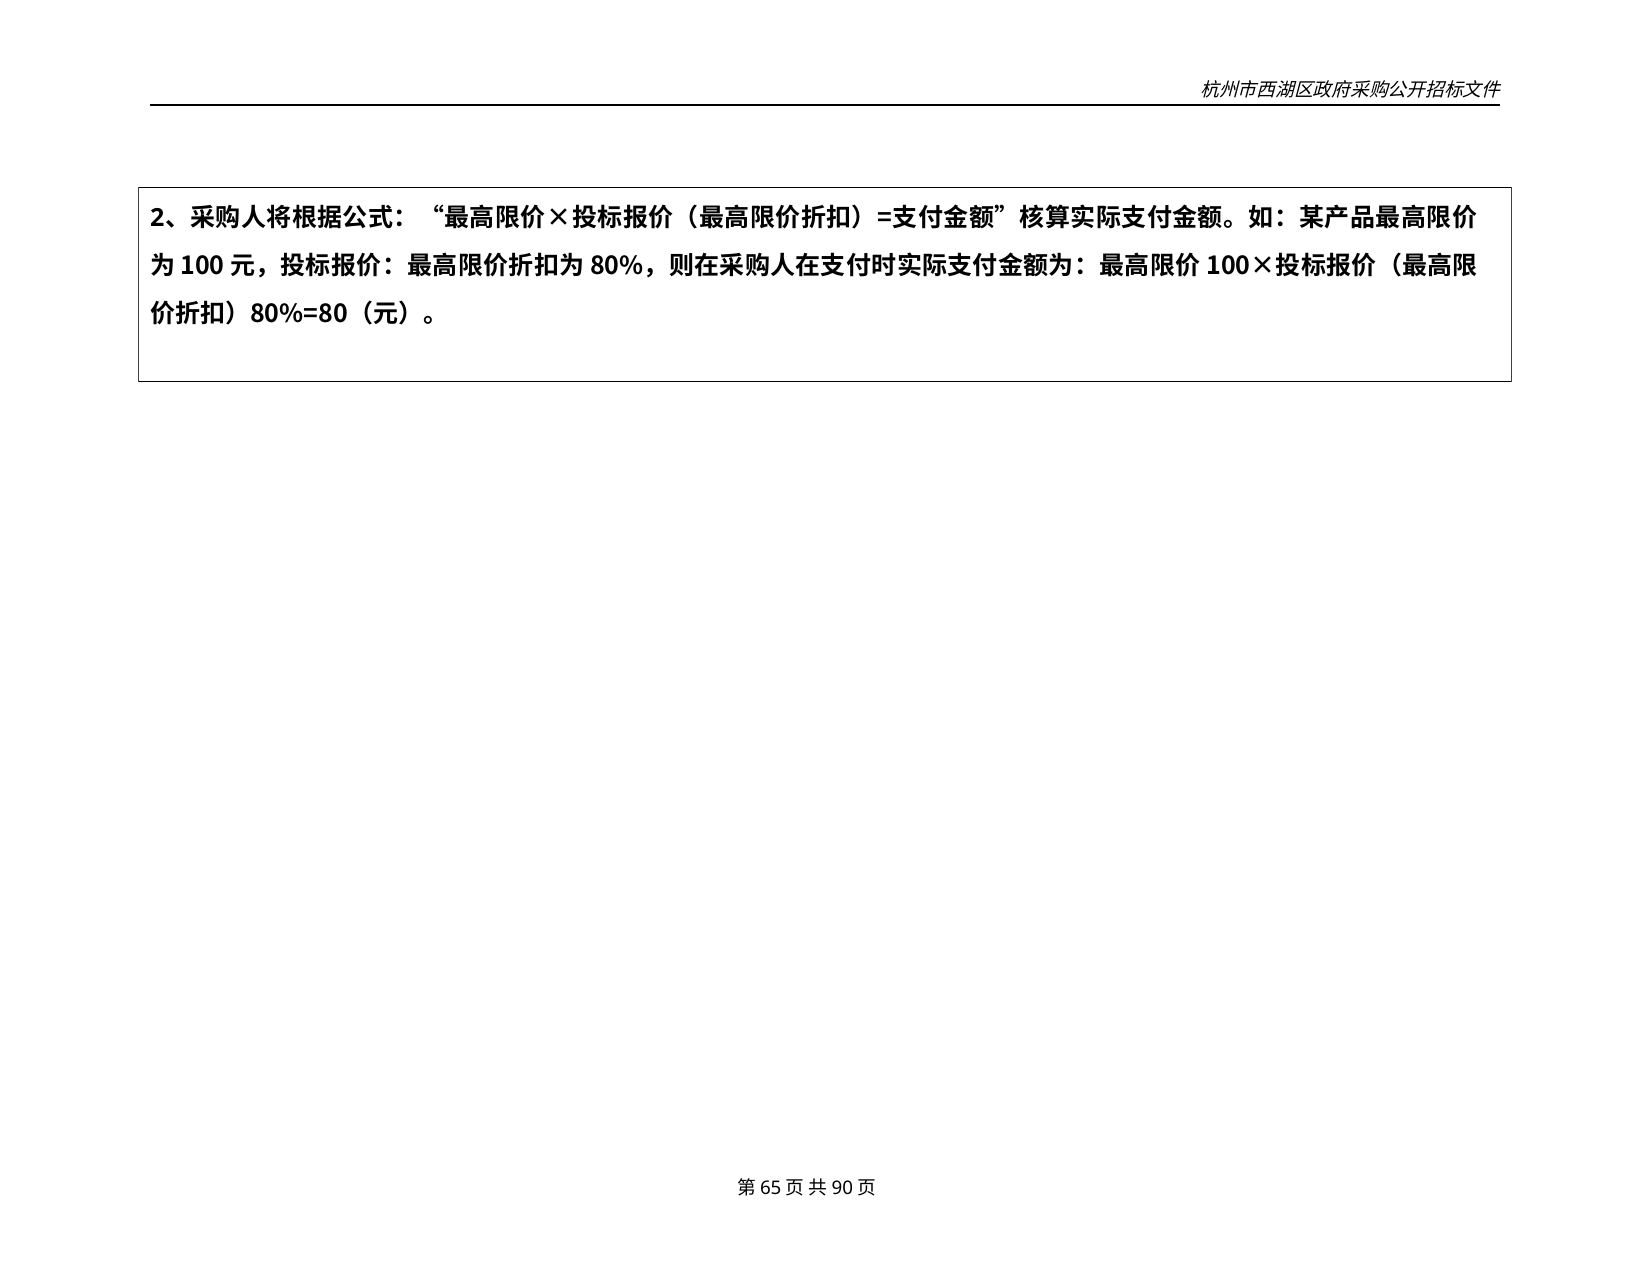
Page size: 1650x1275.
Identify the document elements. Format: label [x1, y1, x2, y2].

table_cell [139, 188, 1511, 381]
